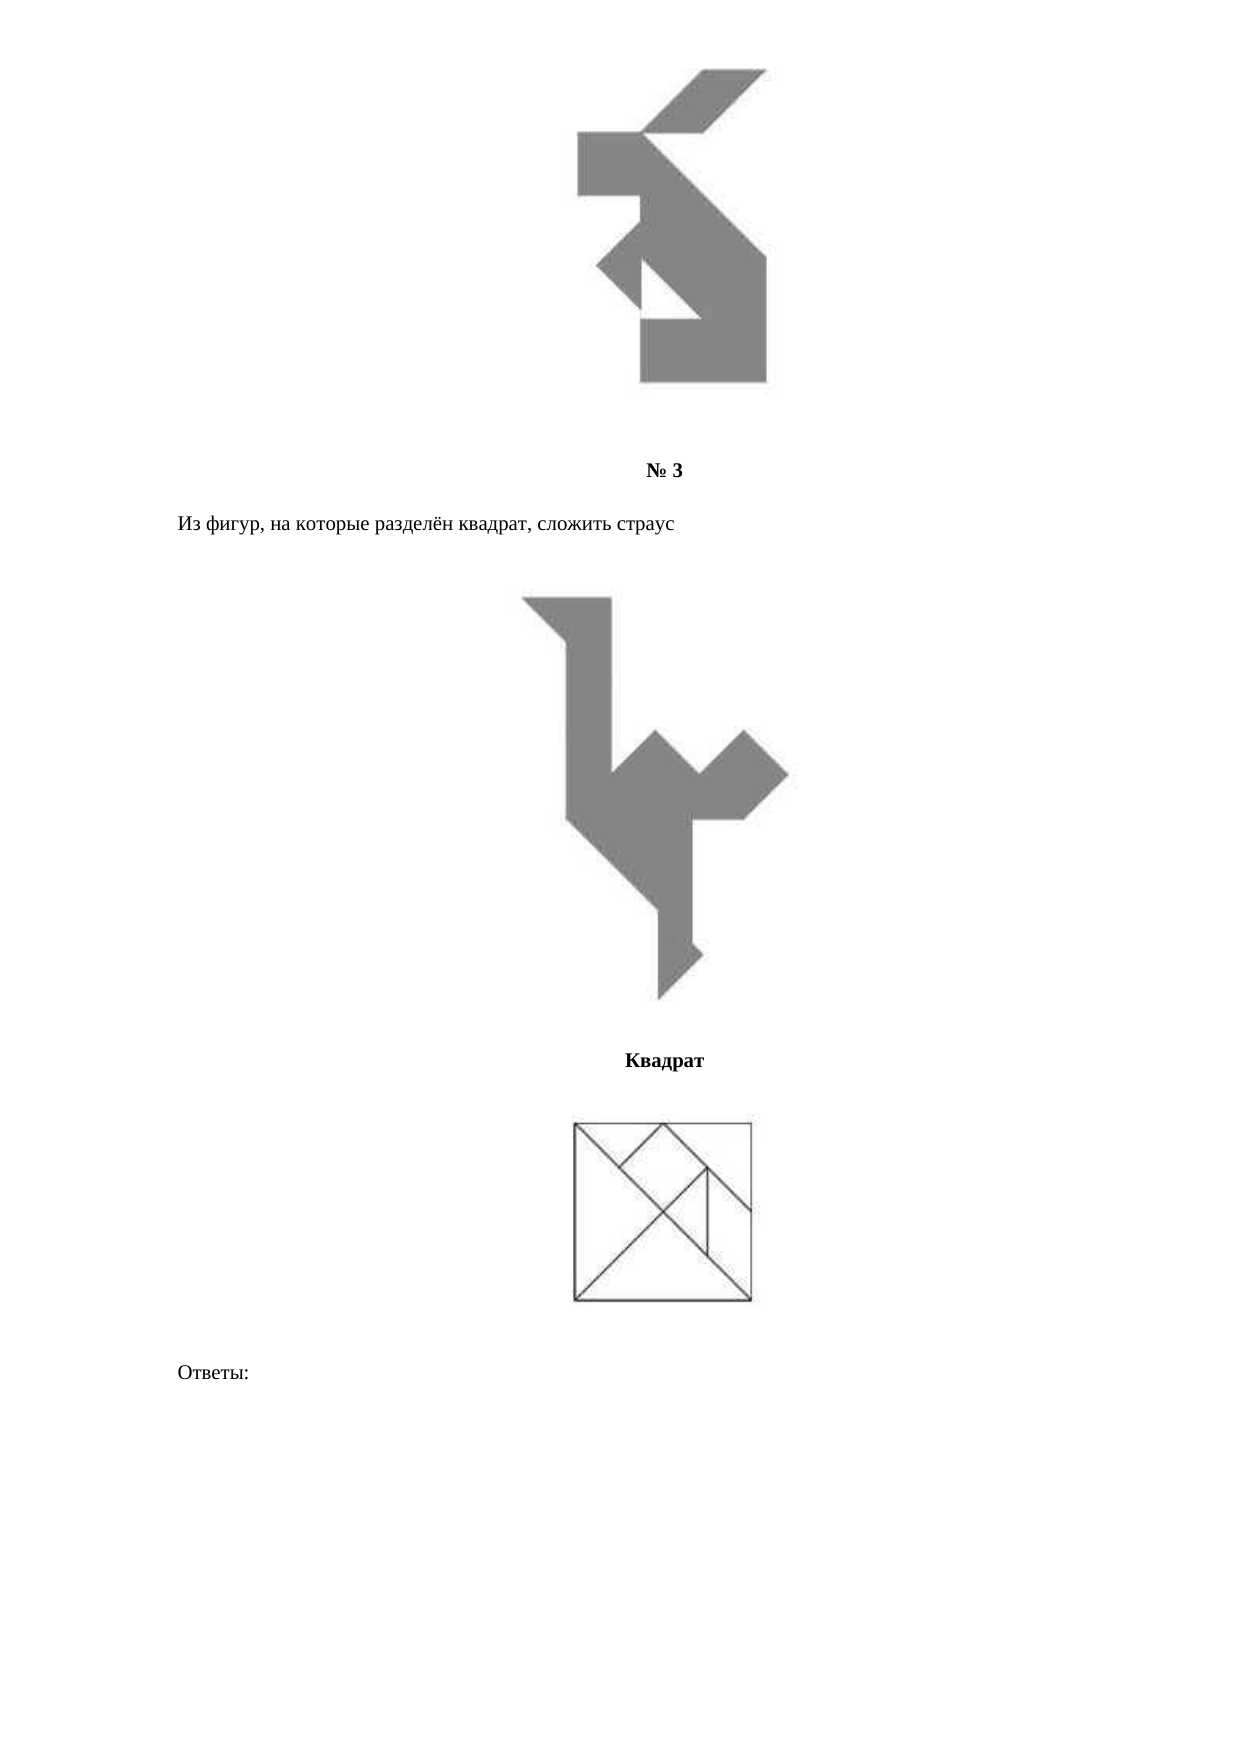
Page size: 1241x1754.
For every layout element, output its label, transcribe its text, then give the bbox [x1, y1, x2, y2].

picture [547, 1101, 782, 1332]
picture [509, 564, 820, 1019]
text Из фигур, на которые разделён квадрат, сложить страус [177, 511, 1152, 535]
picture [526, 44, 803, 429]
text Квадрат [177, 1048, 1152, 1072]
text Ответы: [177, 1360, 1152, 1384]
text № 3 [177, 458, 1152, 482]
